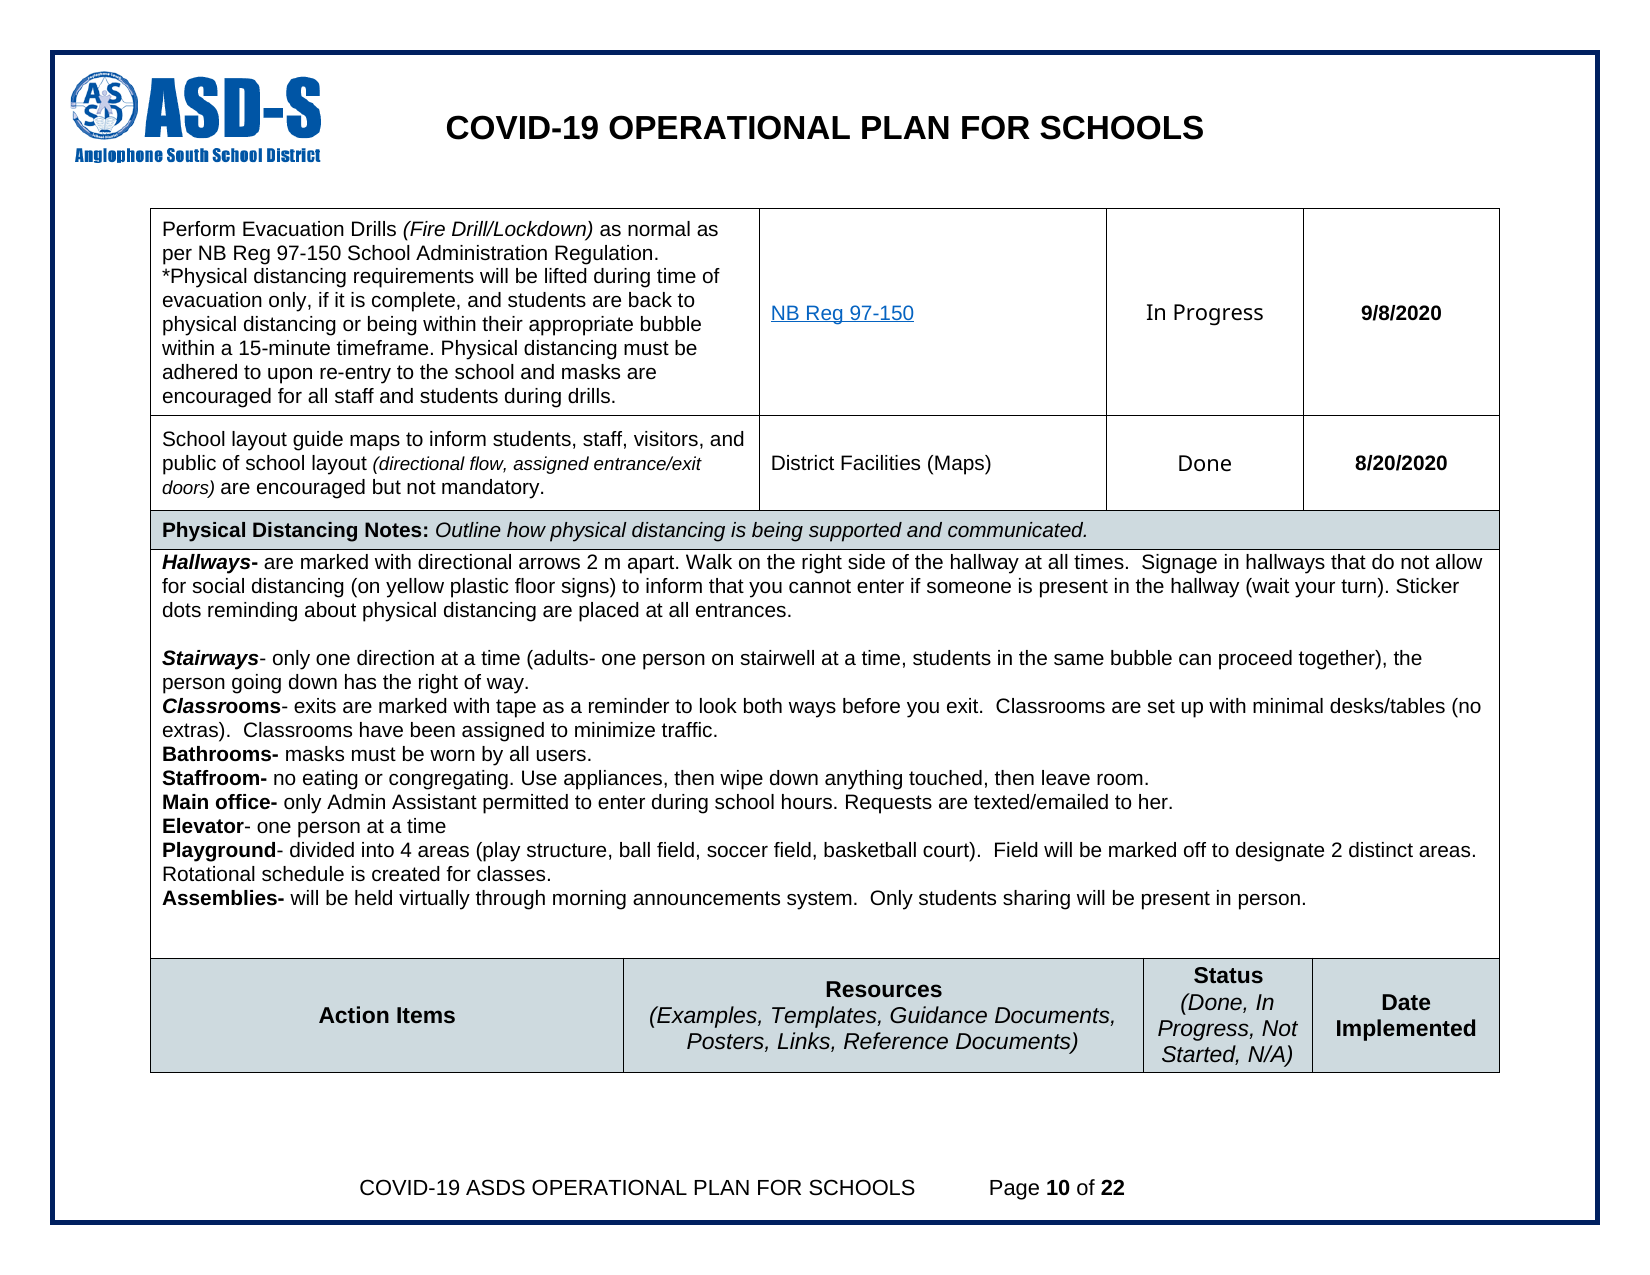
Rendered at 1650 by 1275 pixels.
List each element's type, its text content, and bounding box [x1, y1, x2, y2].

table_cell District Facilities (Maps) [760, 416, 1106, 510]
table_cell Action Items [151, 959, 623, 1072]
table_cell Date Implemented [1313, 959, 1499, 1072]
table_cell Status (Done, In Progress, Not Started, N/A) [1144, 959, 1312, 1072]
table_cell School layout guide maps to inform students, staff, visitors, and public of school layout (directional flow, assigned entrance/exit doors) are encouraged but not mandatory. [151, 416, 759, 510]
table_cell Hallways- are marked with directional arrows 2 m apart. Walk on the right side of the hallway at all times. Signage in hallways that do not allow for social distancing (on yellow plastic floor signs) to inform that you cannot enter if someone is present in the hallway (wait your turn). Sticker dots reminding about physical distancing are placed at all entrances. Stairways- only one direction at a time (adults- one person on stairwell at a time, students in the same bubble can proceed together), the person going down has the right of way. Classrooms- exits are marked with tape as a reminder to look both ways before you exit. Classrooms are set up with minimal desks/tables (no extras). Classrooms have been assigned to minimize traffic. Bathrooms- masks must be worn by all users. Staffroom- no eating or congregating. Use appliances, then wipe down anything touched, then leave room. Main office- only Admin Assistant permitted to enter during school hours. Requests are texted/emailed to her. Elevator- one person at a time Playground- divided into 4 areas (play structure, ball field, soccer field, basketball court). Field will be marked off to designate 2 distinct areas. Rotational schedule is created for classes. Assemblies- will be held virtually through morning announcements system. Only students sharing will be present in person. [151, 550, 1499, 957]
table_cell NB Reg 97-150 [760, 209, 1106, 415]
table_cell Physical Distancing Notes: Outline how physical distancing is being supported and communicated. [151, 511, 1499, 549]
picture [65, 67, 324, 168]
table_cell Perform Evacuation Drills (Fire Drill/Lockdown) as normal as per NB Reg 97-150 School Administration Regulation. *Physical distancing requirements will be lifted during time of evacuation only, if it is complete, and students are back to physical distancing or being within their appropriate bubble within a 15-minute timeframe. Physical distancing must be adhered to upon re-entry to the school and masks are encouraged for all staff and students during drills. [151, 209, 759, 415]
table_cell Resources (Examples, Templates, Guidance Documents, Posters, Links, Reference Documents) [624, 959, 1143, 1072]
